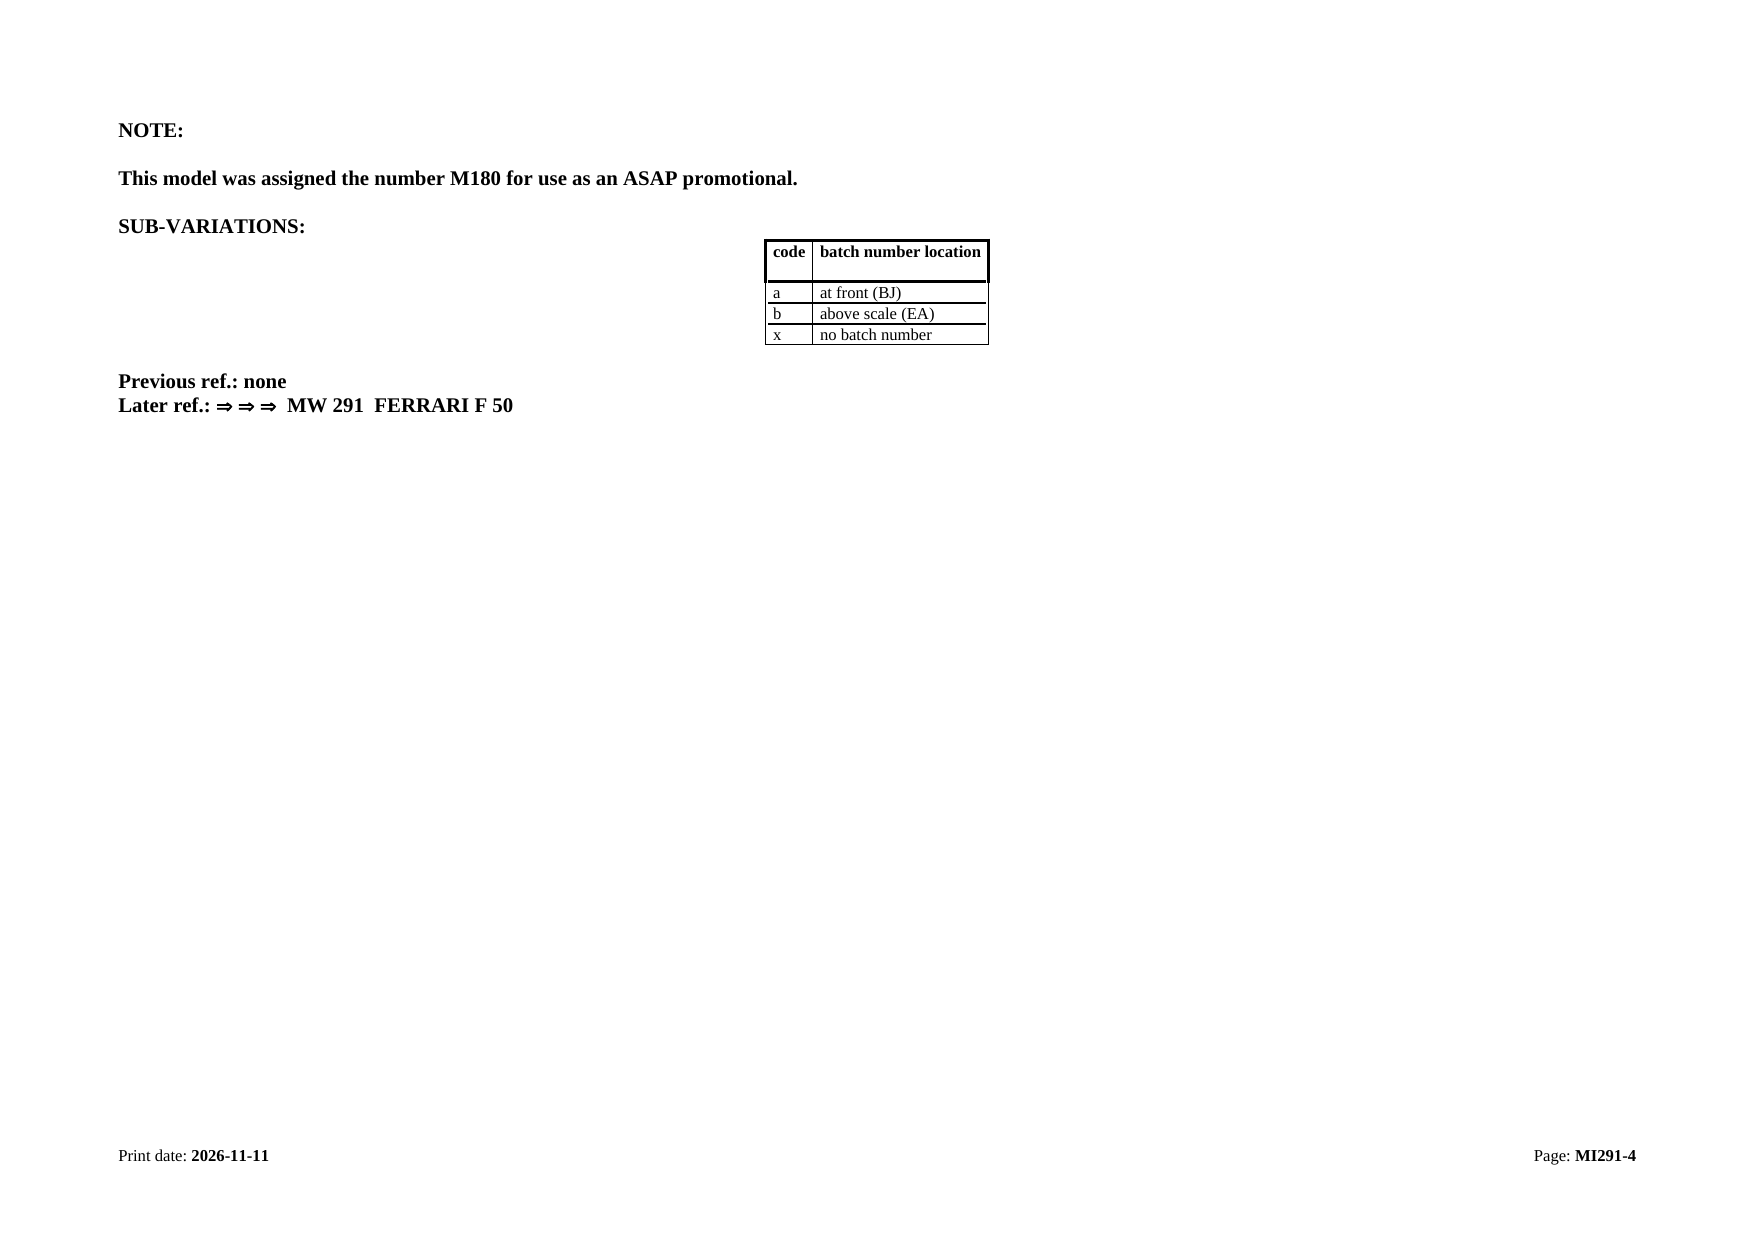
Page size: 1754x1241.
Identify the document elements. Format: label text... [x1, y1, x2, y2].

text This model was assigned the number M180 for use as an ASAP promotional. [118, 166, 1636, 190]
text NOTE: [118, 118, 1636, 142]
table_cell no batch number [813, 323, 988, 344]
table_header batch number location [813, 242, 987, 280]
text Previous ref.: none [118, 369, 1636, 393]
text Later ref.: MW 291 FERRARI F 50 [118, 393, 1636, 417]
table_cell x [766, 323, 812, 344]
table_cell at front (BJ) [813, 280, 988, 302]
table_cell a [766, 280, 812, 302]
table_header code [767, 242, 812, 280]
table_cell above scale (EA) [813, 302, 988, 323]
text SUB-VARIATIONS: [118, 214, 1636, 238]
table_cell b [766, 302, 812, 323]
